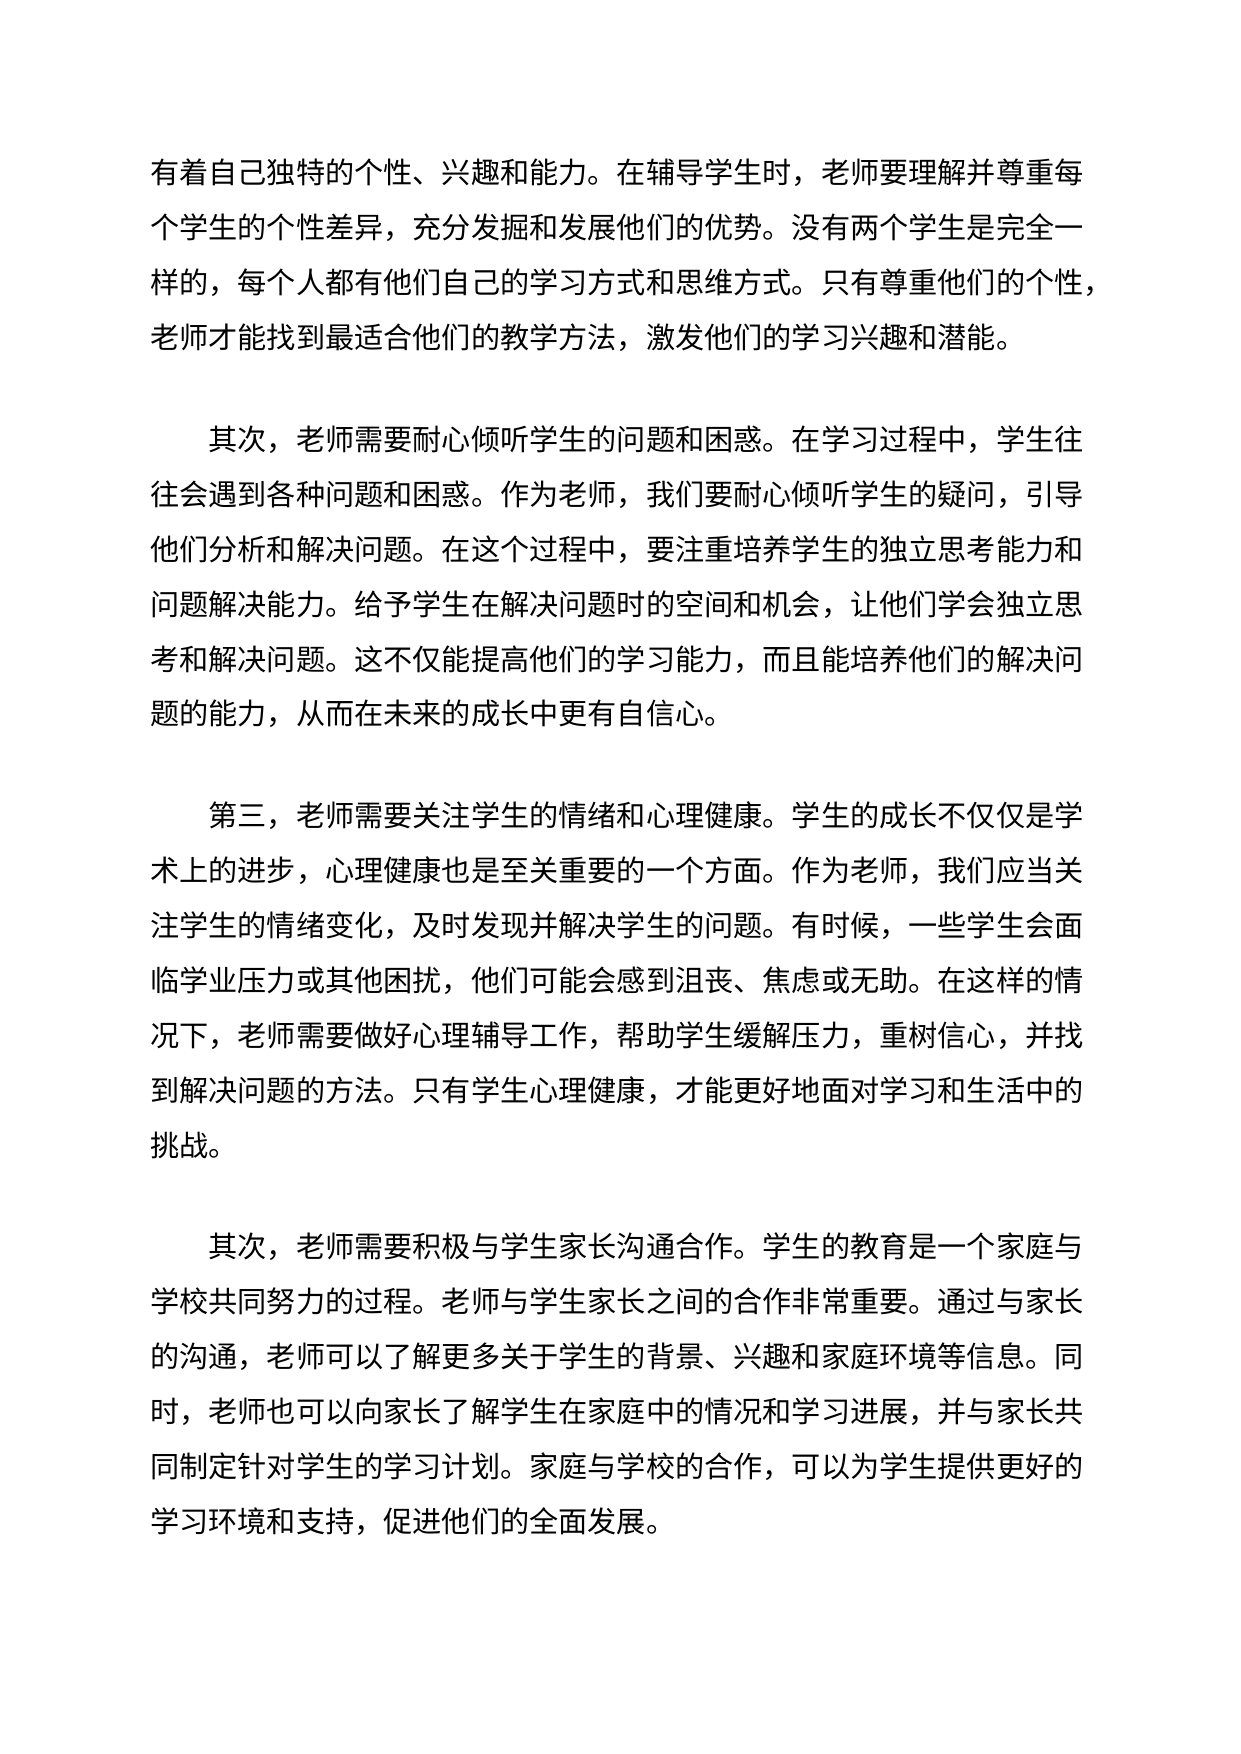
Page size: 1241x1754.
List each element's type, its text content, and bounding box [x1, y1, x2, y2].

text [150, 150, 1090, 357]
text 其次，老师需要耐心倾听学生的问题和困惑。在学习过程中，学生往往会遇到各种问题和困惑。作为老师，我们要耐心倾听学生的疑问，引导他们分析和解决问题。在这个过程中，要注重培养学生的独立思考能力和问题解决能力。给予学生在解决问题时的空间和机会，让他们学会独立思考和解决问题。这不仅能提高他们的学习能力，而且能培养他们的解决问题的能力，从而在未来的成长中更有自信心。 [150, 416, 1090, 733]
text 第三，老师需要关注学生的情绪和心理健康。学生的成长不仅仅是学术上的进步，心理健康也是至关重要的一个方面。作为老师，我们应当关注学生的情绪变化，及时发现并解决学生的问题。有时候，一些学生会面临学业压力或其他困扰，他们可能会感到沮丧、焦虑或无助。在这样的情况下，老师需要做好心理辅导工作，帮助学生缓解压力，重树信心，并找到解决问题的方法。只有学生心理健康，才能更好地面对学习和生活中的挑战。 [150, 793, 1090, 1164]
text 其次，老师需要积极与学生家长沟通合作。学生的教育是一个家庭与学校共同努力的过程。老师与学生家长之间的合作非常重要。通过与家长的沟通，老师可以了解更多关于学生的背景、兴趣和家庭环境等信息。同时，老师也可以向家长了解学生在家庭中的情况和学习进展，并与家长共同制定针对学生的学习计划。家庭与学校的合作，可以为学生提供更好的学习环境和支持，促进他们的全面发展。 [150, 1224, 1090, 1541]
